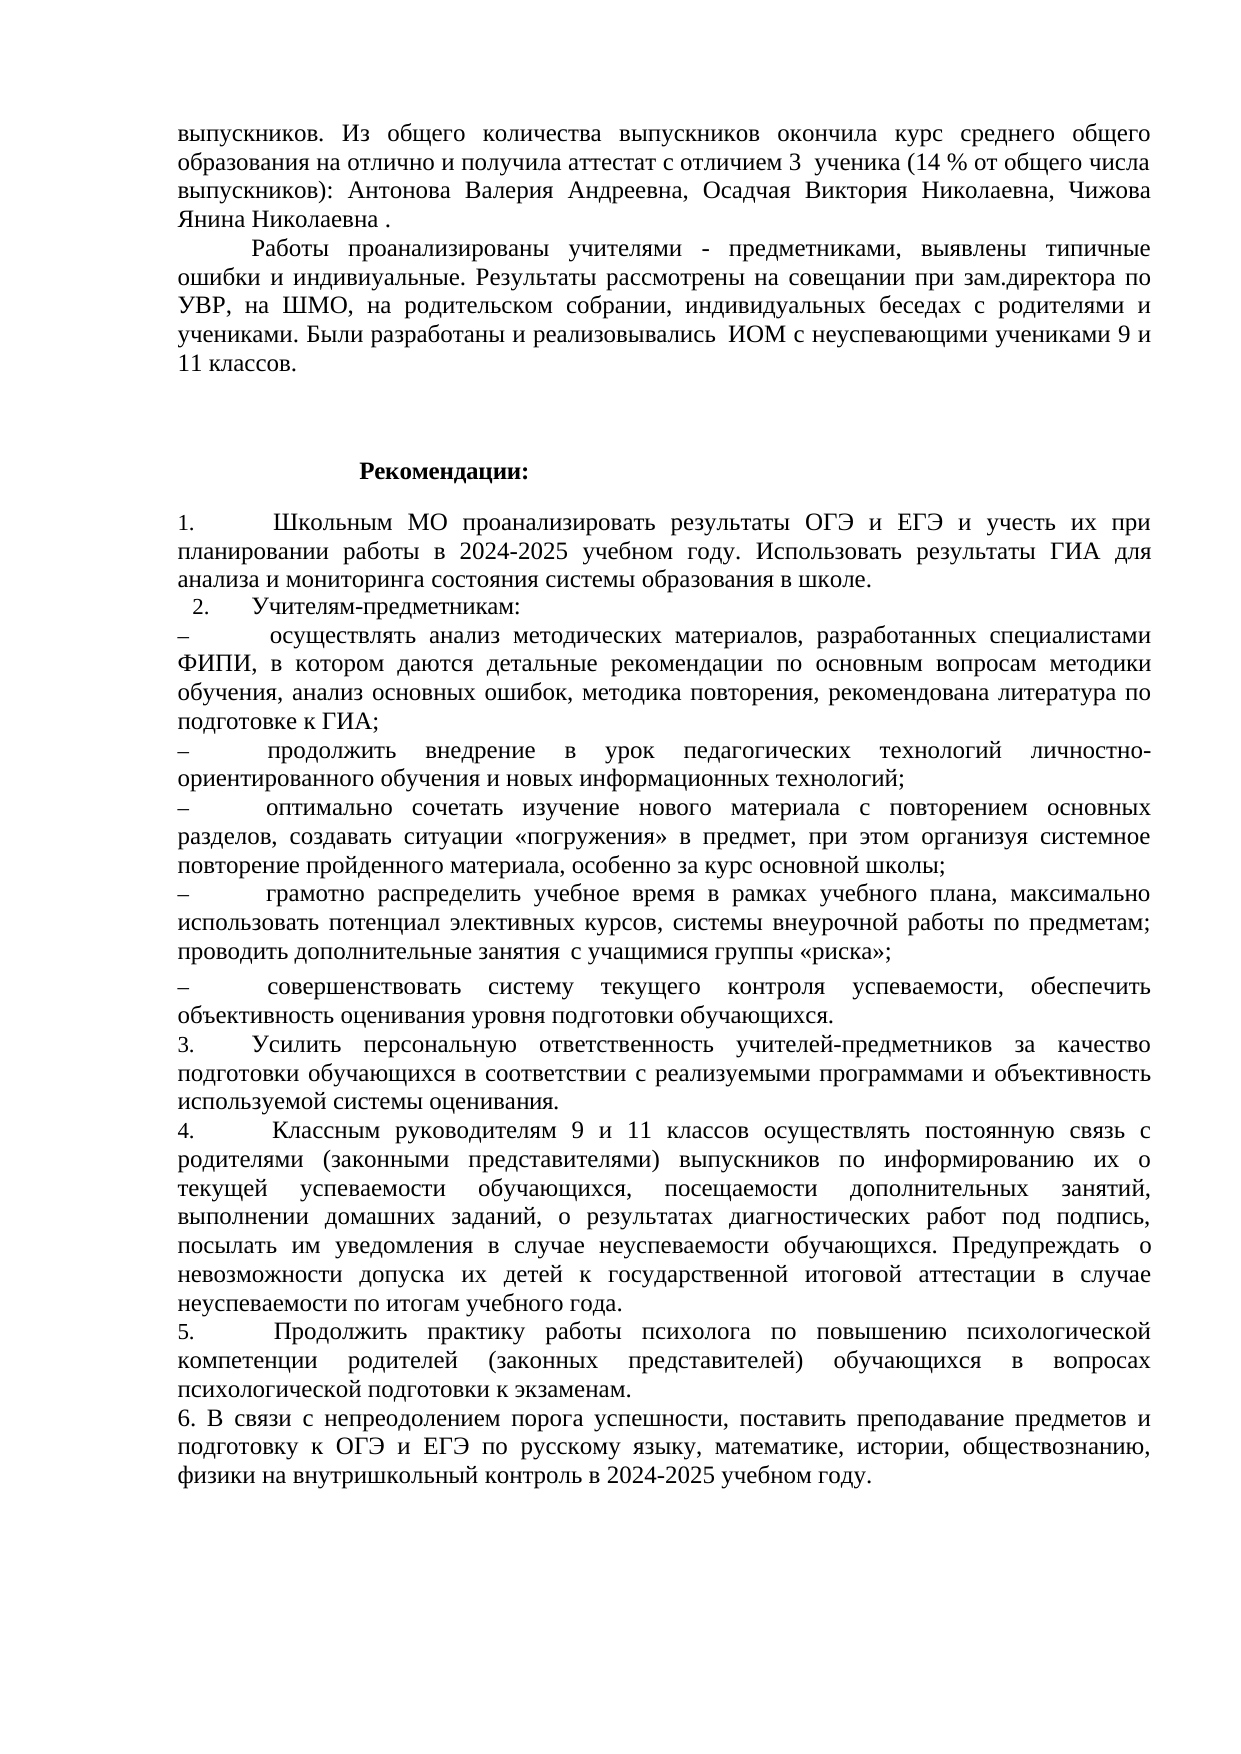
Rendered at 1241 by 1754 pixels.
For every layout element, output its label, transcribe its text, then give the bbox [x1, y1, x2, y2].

text 6. В связи с непреодолением порога успешности, поставить преподавание предметов и подготовку к ОГЭ и ЕГЭ по русскому языку, математике, истории, обществознанию, физики на внутришкольный контроль в 2024-2025 учебном году. [177, 1403, 1152, 1489]
list оптимально сочетать изучение нового материала с повторением основных разделов, создавать ситуации «погружения» в предмет, при этом организуя системное повторение пройденного материала, особенно за курс основной школы; [177, 792, 1152, 878]
subtitle Рекомендации: [359, 456, 1152, 484]
list Классным руководителям 9 и 11 классов осуществлять постоянную связь с родителями (законными представителями) выпускников по информированию их о текущей успеваемости обучающихся, посещаемости дополнительных занятий, выполнении домашних заданий, о результатах диагностических работ под подпись, посылать им уведомления в случае неуспеваемости обучающихся. Предупреждать о невозможности допуска их детей к государственной итоговой аттестации в случае неуспеваемости по итогам учебного года. [177, 1115, 1152, 1316]
list Школьным МО проанализировать результаты ОГЭ и ЕГЭ и учесть их при планировании работы в 2024-2025 учебном году. Использовать результаты ГИА для анализа и мониторинга состояния системы образования в школе. [177, 507, 1152, 593]
list Усилить персональную ответственность учителей-предметников за качество подготовки обучающихся в соответствии с реализуемыми программами и объективность используемой системы оценивания. [177, 1029, 1152, 1115]
list совершенствовать систему текущего контроля успеваемости, обеспечить объективность оценивания уровня подготовки обучающихся. [177, 971, 1152, 1029]
list продолжить внедрение в урок педагогических технологий личностно-ориентированного обучения и новых информационных технологий; [177, 735, 1152, 792]
text Работы проанализированы учителями - предметниками, выявлены типичные ошибки и индивиуальные. Результаты рассмотрены на совещании при зам.директора по УВР, на ШМО, на родительском собрании, индивидуальных беседах с родителями и учениками. Были разработаны и реализовывались ИОМ с неуспевающими учениками 9 и 11 классов. [177, 233, 1152, 377]
list грамотно распределить учебное время в рамках учебного плана, максимально использовать потенциал элективных курсов, системы внеурочной работы по предметам; проводить дополнительные занятия с учащимися группы «риска»; [177, 878, 1152, 965]
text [177, 118, 1152, 233]
list Продолжить практику работы психолога по повышению психологической компетенции родителей (законных представителей) обучающихся в вопросах психологической подготовки к экзаменам. [177, 1316, 1152, 1403]
list осуществлять анализ методических материалов, разработанных специалистами ФИПИ, в котором даются детальные рекомендации по основным вопросам методики обучения, анализ основных ошибок, методика повторения, рекомендована литература по подготовке к ГИА; [177, 620, 1152, 735]
list Учителям-предметникам: [192, 593, 1152, 619]
